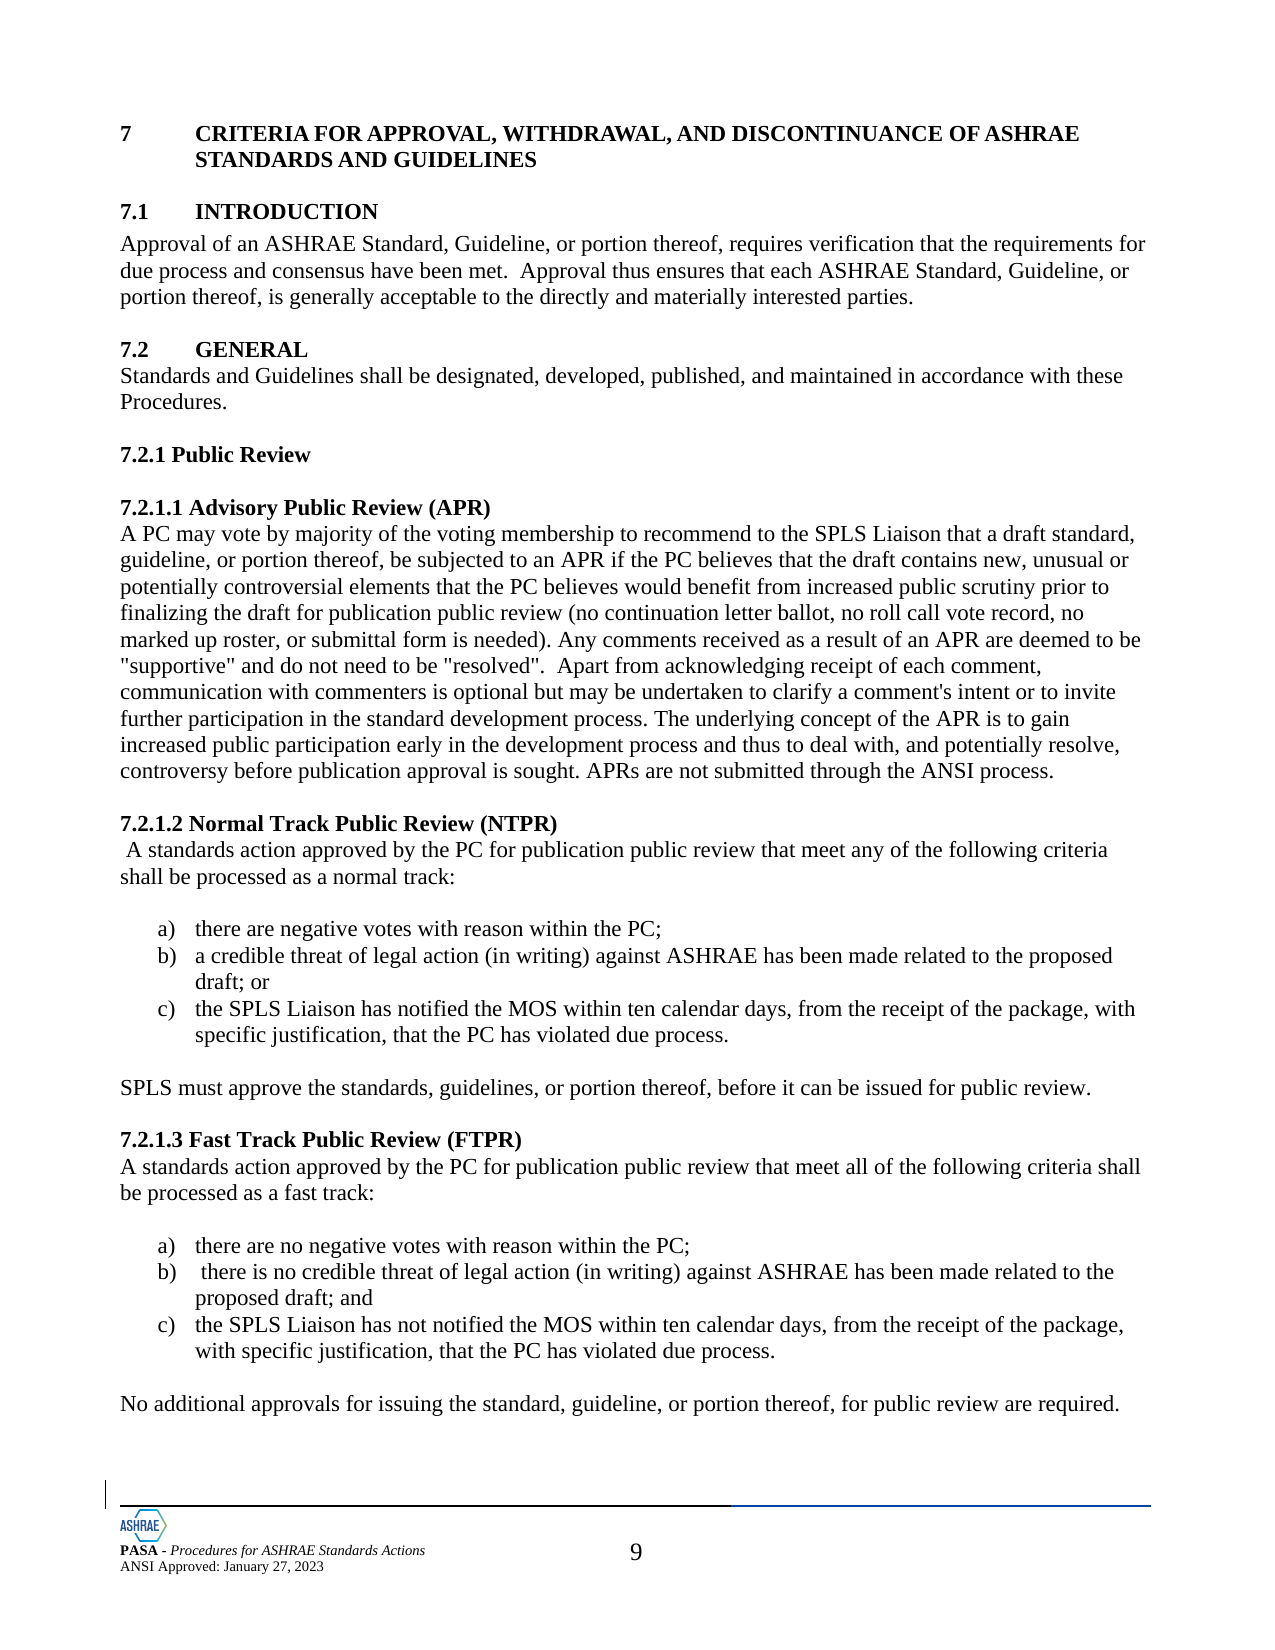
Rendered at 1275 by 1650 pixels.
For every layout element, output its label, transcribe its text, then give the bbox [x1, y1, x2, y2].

text A standards action approved by the PC for publication public review that meet any of the following criteria shall be processed as a normal track: [120, 836, 1155, 889]
text SPLS must approve the standards, guidelines, or portion thereof, before it can be issued for public review. [120, 1074, 1155, 1100]
picture [120, 1509, 167, 1542]
text A standards action approved by the PC for publication public review that meet all of the following criteria shall be processed as a fast track: [120, 1153, 1155, 1205]
subtitle 7 CRITERIA FOR APPROVAL, WITHDRAWAL, AND DISCONTINUANCE OF ASHRAE STANDARDS AND GUIDELINES [120, 120, 1155, 173]
text Approval of an ASHRAE Standard, Guideline, or portion thereof, requires verification that the requirements for due process and consensus have been met. Approval thus ensures that each ASHRAE Standard, Guideline, or portion thereof, is generally acceptable to the directly and materially interested parties. [120, 230, 1155, 309]
subtitle 7.1 INTRODUCTION [120, 198, 1155, 224]
text 7.2 GENERAL [120, 336, 1155, 362]
list the SPLS Liaison has notified the MOS within ten calendar days, from the receipt of the package, with specific justification, that the PC has violated due process. [157, 994, 1155, 1047]
text 7.2.1.1 Advisory Public Review (APR) [120, 494, 1155, 520]
text Standards and Guidelines shall be designated, developed, published, and maintained in accordance with these Procedures. [120, 362, 1155, 415]
text 7.2.1.2 Normal Track Public Review (NTPR) [120, 810, 1155, 836]
list the SPLS Liaison has not notified the MOS within ten calendar days, from the receipt of the package, with specific justification, that the PC has violated due process. [157, 1311, 1155, 1363]
list there are no negative votes with reason within the PC; [157, 1232, 1155, 1258]
text No additional approvals for issuing the standard, guideline, or portion thereof, for public review are required. [120, 1390, 1155, 1416]
text 7.2.1 Public Review [120, 441, 1155, 467]
text A PC may vote by majority of the voting membership to recommend to the SPLS Liaison that a draft standard, guideline, or portion thereof, be subjected to an APR if the PC believes that the draft contains new, unusual or potentially controversial elements that the PC believes would benefit from increased public scrutiny prior to finalizing the draft for publication public review (no continuation letter ballot, no roll call vote record, no marked up roster, or submittal form is needed). Any comments received as a result of an APR are deemed to be "supportive" and do not need to be "resolved". Apart from acknowledging receipt of each comment, communication with commenters is optional but may be undertaken to clarify a comment's intent or to invite further participation in the standard development process. The underlying concept of the APR is to gain increased public participation early in the development process and thus to deal with, and potentially resolve, controversy before publication approval is sought. APRs are not submitted through the ANSI process. [120, 520, 1155, 784]
list there are negative votes with reason within the PC; [157, 916, 1155, 942]
list a credible threat of legal action (in writing) against ASHRAE has been made related to the proposed draft; or [157, 942, 1155, 994]
list there is no credible threat of legal action (in writing) against ASHRAE has been made related to the proposed draft; and [157, 1258, 1155, 1311]
text 7.2.1.3 Fast Track Public Review (FTPR) [120, 1126, 1155, 1153]
